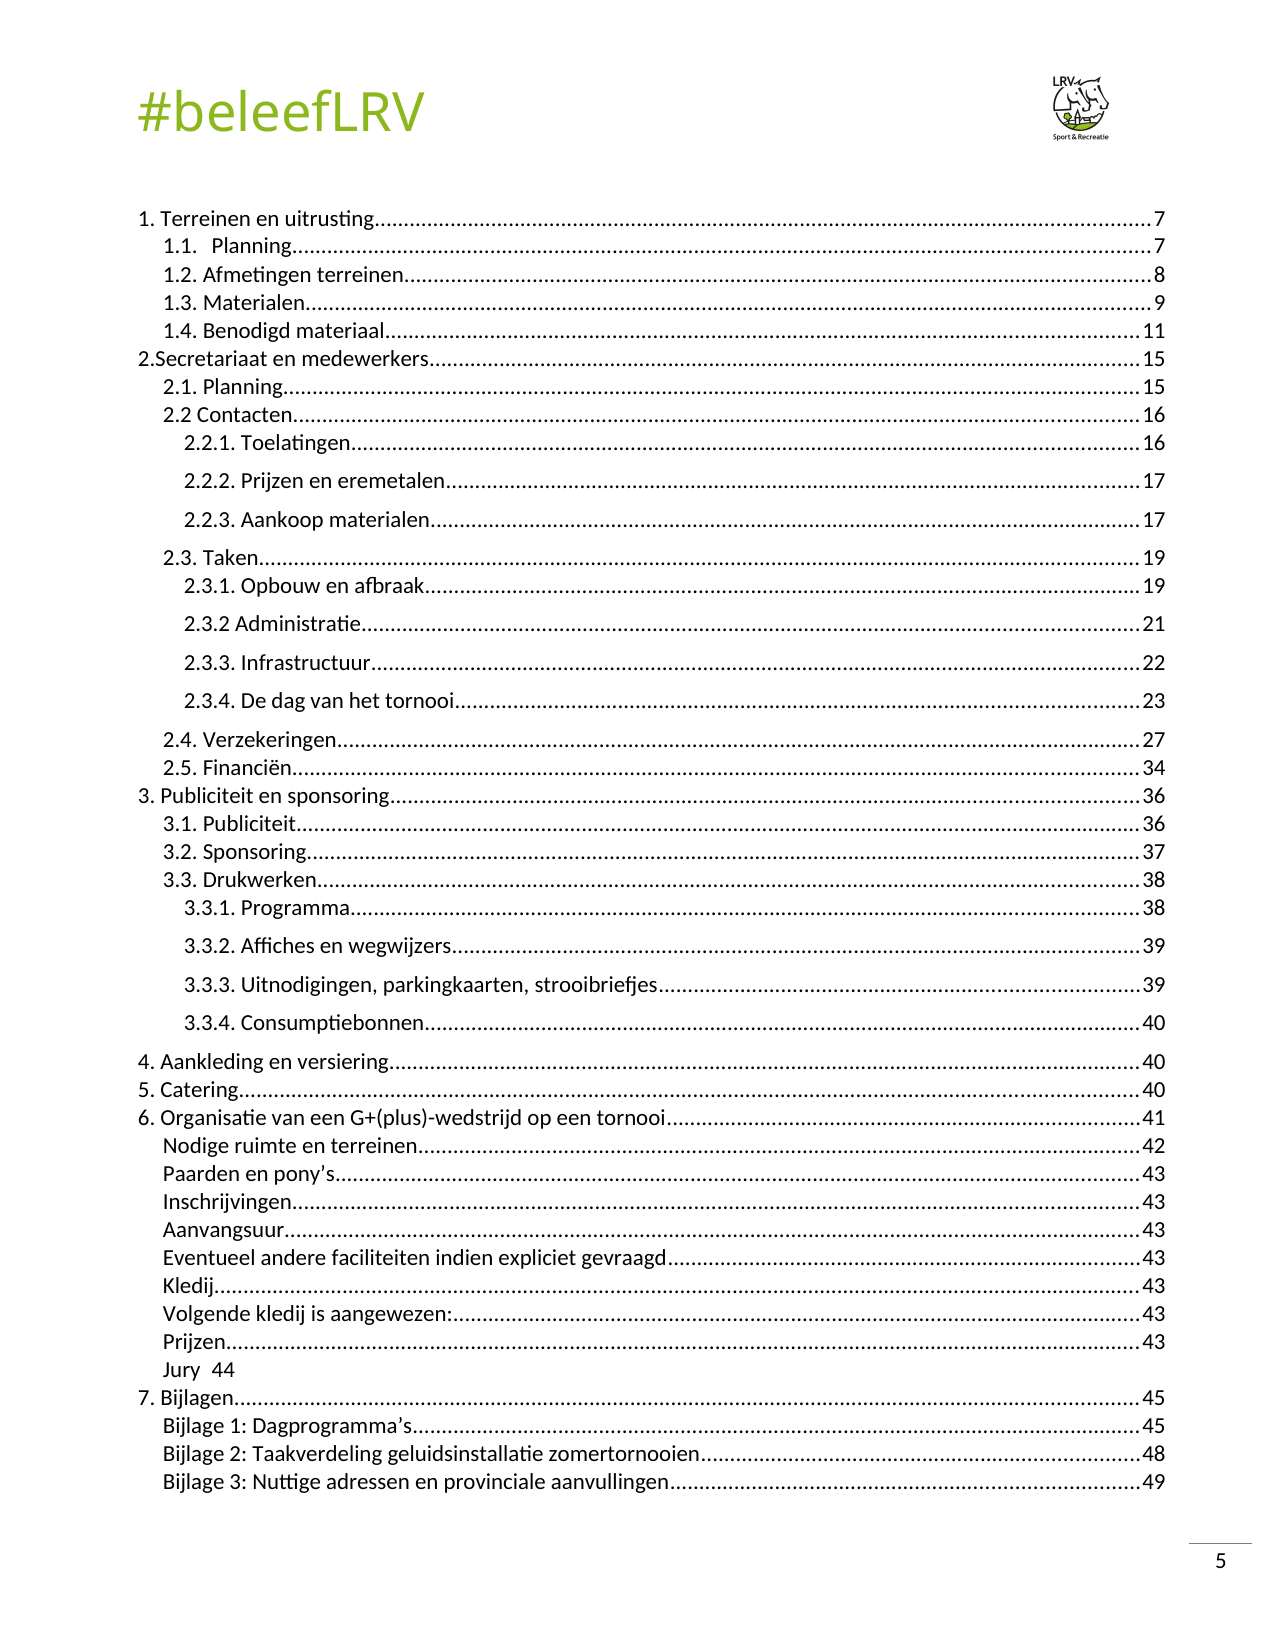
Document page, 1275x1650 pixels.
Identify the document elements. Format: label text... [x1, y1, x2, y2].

picture [1029, 53, 1133, 164]
text 6. Organisatie van een G+(plus)-wedstrijd op een tornooi 41 [138, 1103, 1166, 1131]
text 3.3.3. Uitnodigingen, parkingkaarten, strooibriefjes 39 [183, 970, 1166, 998]
text 1.1. Planning 7 [163, 232, 1166, 260]
text Paarden en pony’s 43 [163, 1159, 1166, 1187]
text Eventueel andere faciliteiten indien expliciet gevraagd 43 [163, 1243, 1166, 1271]
text 2.3.2 Administratie 21 [183, 609, 1166, 638]
text 2.3. Taken 19 [163, 543, 1166, 571]
text 2.3.4. De dag van het tornooi 23 [183, 686, 1166, 714]
text 1.4. Benodigd materiaal 11 [163, 316, 1166, 344]
text Bijlage 1: Dagprogramma’s 45 [163, 1411, 1166, 1439]
text 2.2.2. Prijzen en eremetalen 17 [183, 466, 1166, 494]
text 3.3.4. Consumptiebonnen 40 [183, 1008, 1166, 1036]
text 3. Publiciteit en sponsoring 36 [138, 781, 1166, 809]
text 2.4. Verzekeringen 27 [163, 725, 1166, 753]
text Prijzen 43 [163, 1327, 1166, 1355]
text 3.3.2. Affiches en wegwijzers 39 [183, 931, 1166, 959]
text 2.2.1. Toelatingen 16 [183, 428, 1166, 456]
text 2.3.3. Infrastructuur 22 [183, 648, 1166, 676]
text 3.1. Publiciteit 36 [163, 809, 1166, 837]
text Bijlage 2: Taakverdeling geluidsinstallatie zomertornooien 48 [163, 1439, 1166, 1467]
text Aanvangsuur 43 [163, 1215, 1166, 1243]
text 5. Catering 40 [138, 1075, 1166, 1103]
text 2.5. Financiën 34 [163, 753, 1166, 781]
text 2.3.1. Opbouw en afbraak 19 [183, 571, 1166, 599]
text 7. Bijlagen 45 [138, 1383, 1166, 1411]
text 4. Aankleding en versiering 40 [138, 1047, 1166, 1075]
text Inschrijvingen 43 [163, 1187, 1166, 1215]
text 3.3.1. Programma 38 [183, 893, 1166, 921]
text Kledij 43 [163, 1271, 1166, 1299]
text Bijlage 3: Nuttige adressen en provinciale aanvullingen 49 [163, 1467, 1166, 1495]
text Jury 44 [163, 1355, 1166, 1383]
text 1.3. Materialen 9 [163, 288, 1166, 316]
text 3.2. Sponsoring 37 [163, 837, 1166, 865]
text Nodige ruimte en terreinen 42 [163, 1131, 1166, 1159]
text 2.2 Contacten 16 [163, 400, 1166, 428]
text 2.1. Planning 15 [163, 372, 1166, 400]
text 2.2.3. Aankoop materialen 17 [183, 505, 1166, 533]
text 2.Secretariaat en medewerkers 15 [138, 344, 1166, 372]
text 1.2. Afmetingen terreinen 8 [163, 260, 1166, 288]
text 3.3. Drukwerken 38 [163, 865, 1166, 893]
text Volgende kledij is aangewezen: 43 [163, 1299, 1166, 1327]
text 1. Terreinen en uitrusting 7 [138, 204, 1166, 232]
